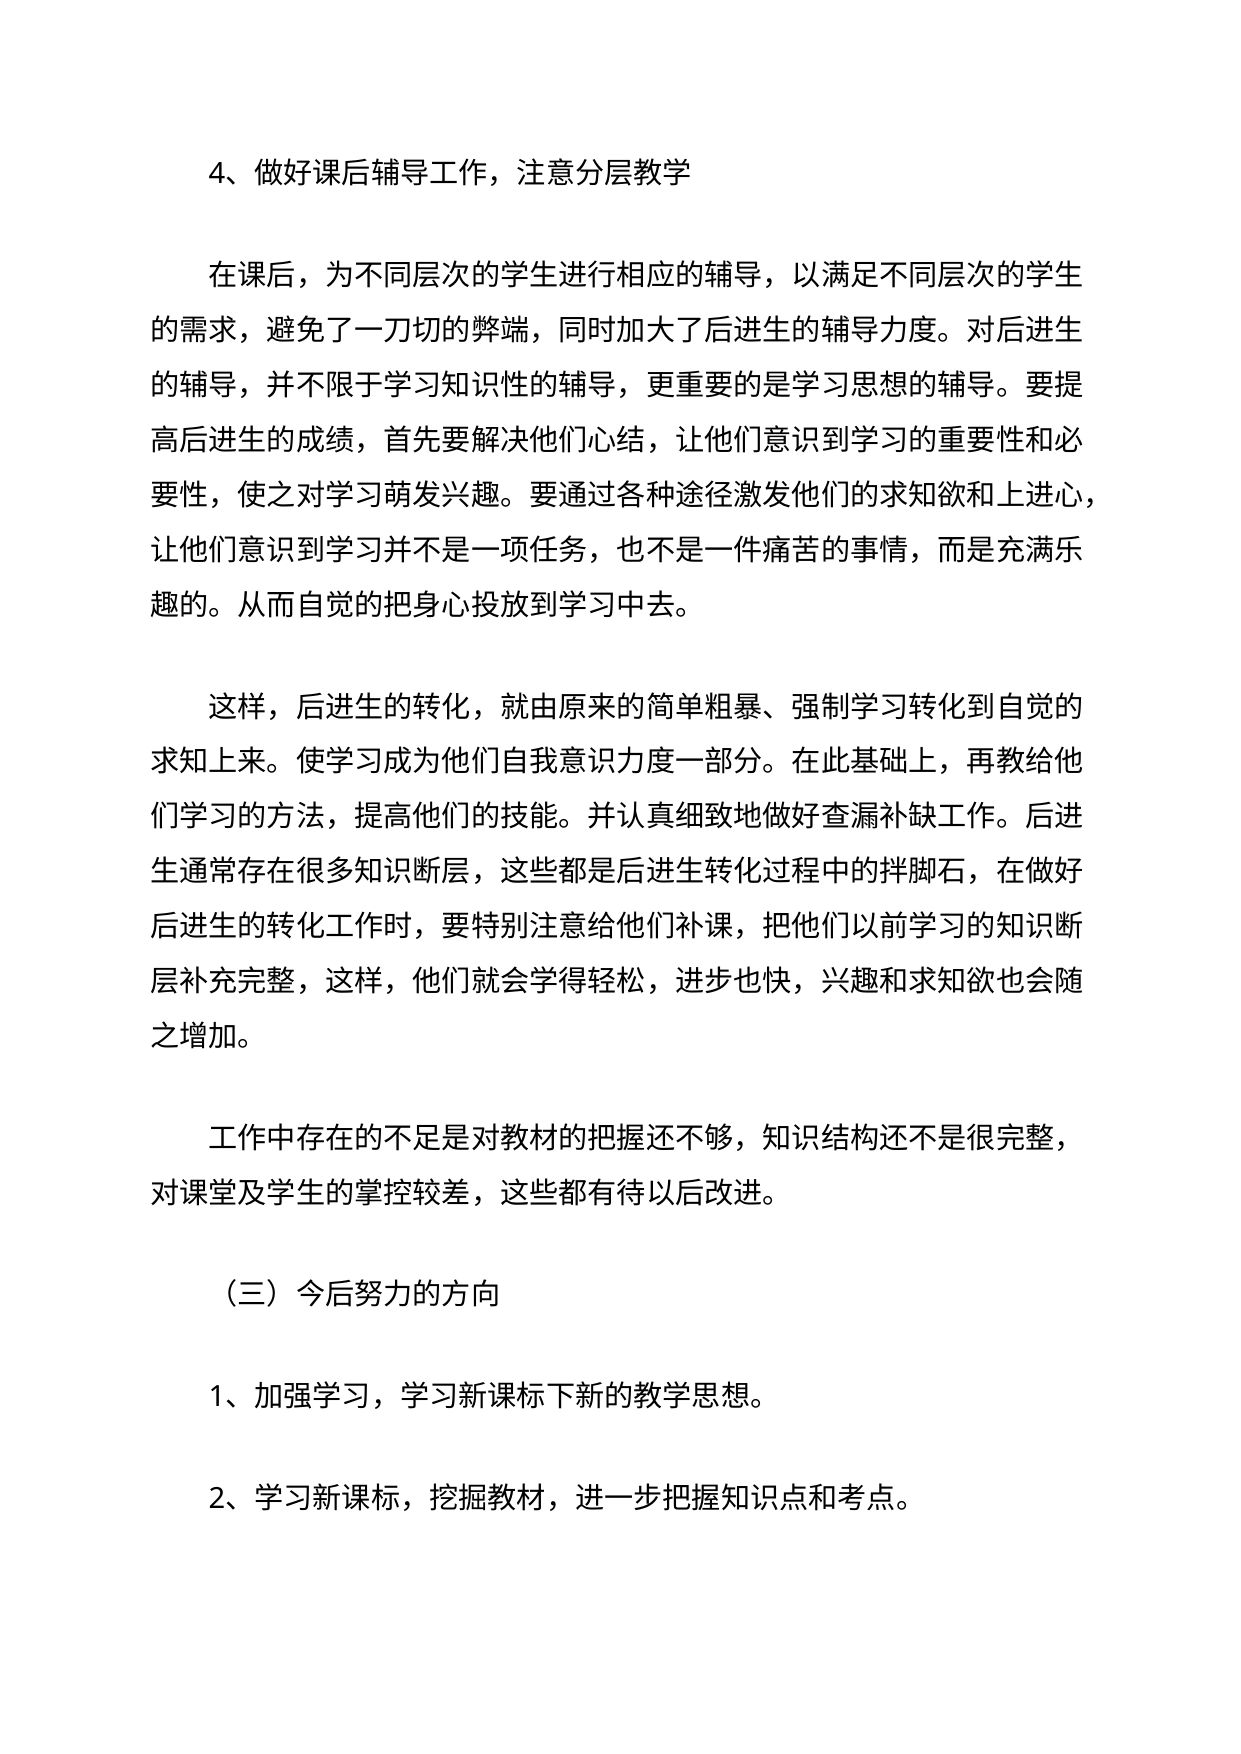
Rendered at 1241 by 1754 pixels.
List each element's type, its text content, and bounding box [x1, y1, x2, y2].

text 4、做好课后辅导工作，注意分层教学 [150, 150, 1090, 192]
text 2、学习新课标，挖掘教材，进一步把握知识点和考点。 [150, 1475, 1090, 1517]
text （三）今后努力的方向 [150, 1271, 1090, 1313]
text 这样，后进生的转化，就由原来的简单粗暴、强制学习转化到自觉的求知上来。使学习成为他们自我意识力度一部分。在此基础上，再教给他们学习的方法，提高他们的技能。并认真细致地做好查漏补缺工作。后进生通常存在很多知识断层，这些都是后进生转化过程中的拌脚石，在做好后进生的转化工作时，要特别注意给他们补课，把他们以前学习的知识断层补充完整，这样，他们就会学得轻松，进步也快，兴趣和求知欲也会随之增加。 [150, 683, 1090, 1055]
text 1、加强学习，学习新课标下新的教学思想。 [150, 1373, 1090, 1415]
text 工作中存在的不足是对教材的把握还不够，知识结构还不是很完整，对课堂及学生的掌控较差，这些都有待以后改进。 [150, 1114, 1090, 1211]
text 在课后，为不同层次的学生进行相应的辅导，以满足不同层次的学生的需求，避免了一刀切的弊端，同时加大了后进生的辅导力度。对后进生的辅导，并不限于学习知识性的辅导，更重要的是学习思想的辅导。要提高后进生的成绩，首先要解决他们心结，让他们意识到学习的重要性和必要性，使之对学习萌发兴趣。要通过各种途径激发他们的求知欲和上进心，让他们意识到学习并不是一项任务，也不是一件痛苦的事情，而是充满乐趣的。从而自觉的把身心投放到学习中去。 [150, 252, 1090, 624]
